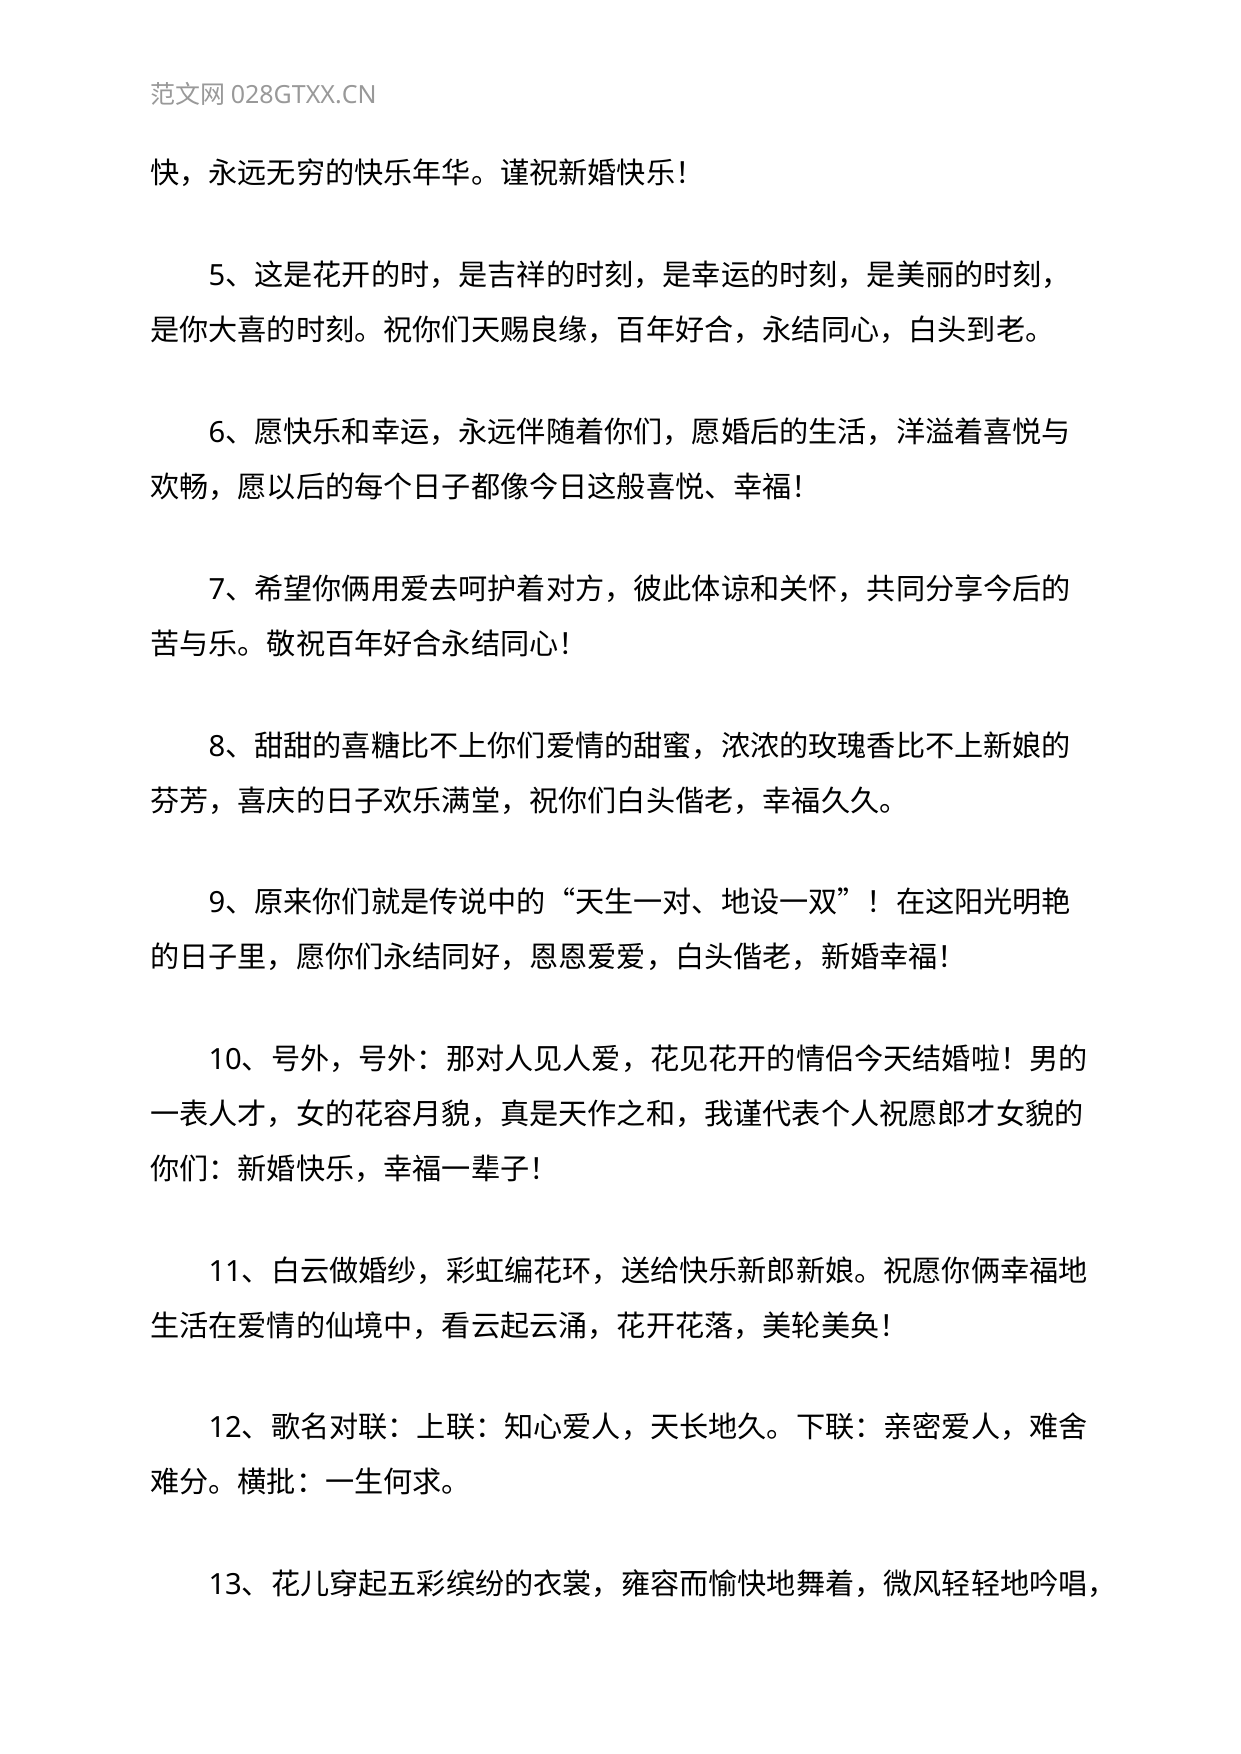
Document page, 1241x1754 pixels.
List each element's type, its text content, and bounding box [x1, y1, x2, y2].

text 8、甜甜的喜糖比不上你们爱情的甜蜜，浓浓的玫瑰香比不上新娘的芬芳，喜庆的日子欢乐满堂，祝你们白头偕老，幸福久久。 [150, 722, 1090, 819]
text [150, 150, 1090, 192]
text 6、愿快乐和幸运，永远伴随着你们，愿婚后的生活，洋溢着喜悦与欢畅，愿以后的每个日子都像今日这般喜悦、幸福！ [150, 408, 1090, 506]
text 5、这是花开的时，是吉祥的时刻，是幸运的时刻，是美丽的时刻，是你大喜的时刻。祝你们天赐良缘，百年好合，永结同心，白头到老。 [150, 252, 1090, 349]
text 11、白云做婚纱，彩虹编花环，送给快乐新郎新娘。祝愿你俩幸福地生活在爱情的仙境中，看云起云涌，花开花落，美轮美奂！ [150, 1247, 1090, 1344]
text 10、号外，号外：那对人见人爱，花见花开的情侣今天结婚啦！男的一表人才，女的花容月貌，真是天作之和，我谨代表个人祝愿郎才女貌的你们：新婚快乐，幸福一辈子！ [150, 1036, 1090, 1188]
text 9、原来你们就是传说中的“天生一对、地设一双”！在这阳光明艳的日子里，愿你们永结同好，恩恩爱爱，白头偕老，新婚幸福！ [150, 879, 1090, 976]
text 12、歌名对联：上联：知心爱人，天长地久。下联：亲密爱人，难舍难分。横批：一生何求。 [150, 1404, 1090, 1501]
text 7、希望你俩用爱去呵护着对方，彼此体谅和关怀，共同分享今后的苦与乐。敬祝百年好合永结同心！ [150, 565, 1090, 663]
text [150, 1561, 1090, 1603]
